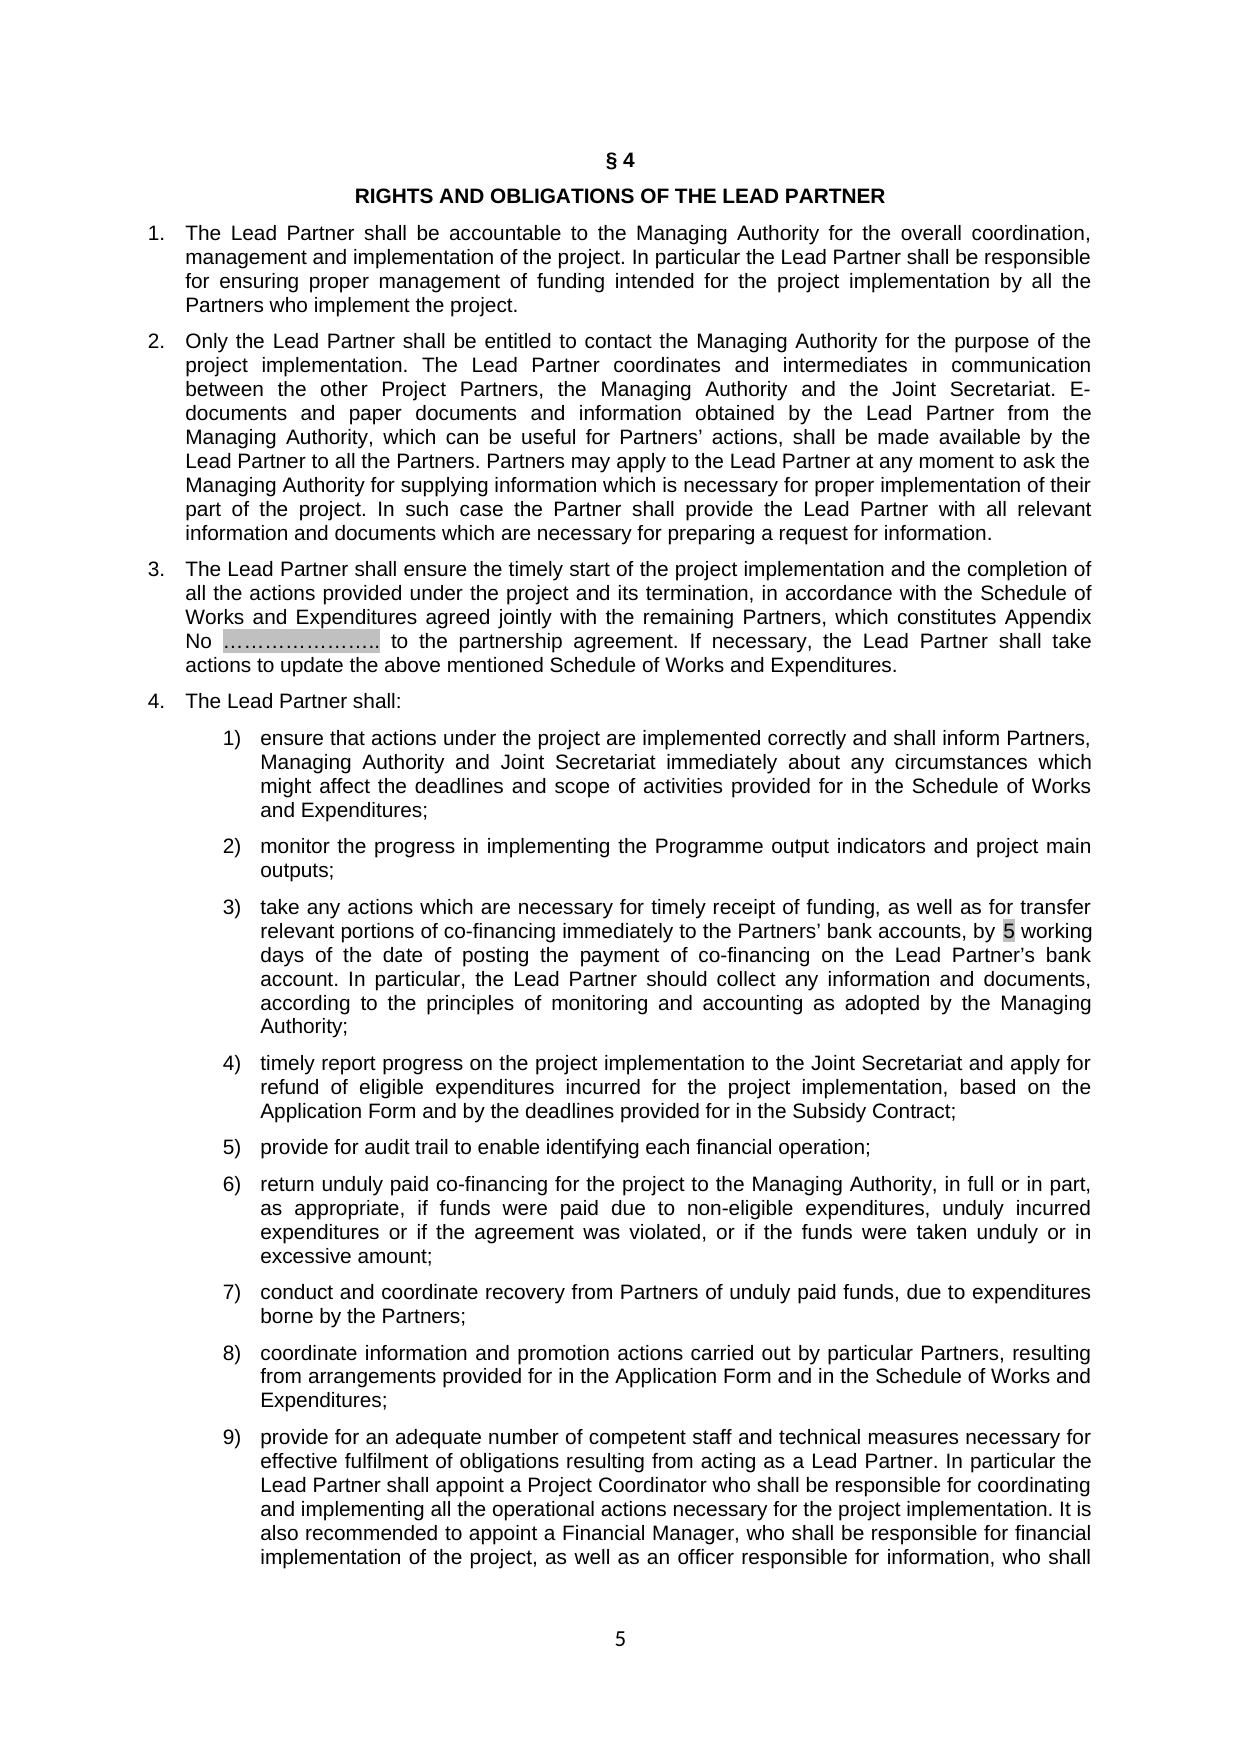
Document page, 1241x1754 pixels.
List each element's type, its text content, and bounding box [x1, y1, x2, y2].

text § 4 [148, 148, 1093, 172]
list return unduly paid co-financing for the project to the Managing Authority, in full or in part, as appropriate, if funds were paid due to non-eligible expenditures, unduly incurred expenditures or if the agreement was violated, or if the funds were taken unduly or in excessive amount; [223, 1172, 1093, 1267]
list monitor the progress in implementing the Programme output indicators and project main outputs; [223, 834, 1093, 882]
list The Lead Partner shall ensure the timely start of the project implementation and the completion of all the actions provided under the project and its termination, in accordance with the Schedule of Works and Expenditures agreed jointly with the remaining Partners, which constitutes Appendix No ………………….. to the partnership agreement. If necessary, the Lead Partner shall take actions to update the above mentioned Schedule of Works and Expenditures. [148, 557, 1093, 677]
list The Lead Partner shall: [148, 689, 1093, 713]
list Only the Lead Partner shall be entitled to contact the Managing Authority for the purpose of the project implementation. The Lead Partner coordinates and intermediates in communication between the other Project Partners, the Managing Authority and the Joint Secretariat. E-documents and paper documents and information obtained by the Lead Partner from the Managing Authority, which can be useful for Partners’ actions, shall be made available by the Lead Partner to all the Partners. Partners may apply to the Lead Partner at any moment to ask the Managing Authority for supplying information which is necessary for proper implementation of their part of the project. In such case the Partner shall provide the Lead Partner with all relevant information and documents which are necessary for preparing a request for information. [148, 329, 1093, 544]
list coordinate information and promotion actions carried out by particular Partners, resulting from arrangements provided for in the Application Form and in the Schedule of Works and Expenditures; [223, 1340, 1093, 1412]
list The Lead Partner shall be accountable to the Managing Authority for the overall coordination, management and implementation of the project. In particular the Lead Partner shall be responsible for ensuring proper management of funding intended for the project implementation by all the Partners who implement the project. [148, 221, 1093, 316]
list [223, 1425, 1093, 1568]
text RIGHTS AND OBLIGATIONS OF THE LEAD PARTNER [148, 184, 1093, 208]
list conduct and coordinate recovery from Partners of unduly paid funds, due to expenditures borne by the Partners; [223, 1280, 1093, 1328]
list provide for audit trail to enable identifying each financial operation; [223, 1135, 1093, 1159]
list timely report progress on the project implementation to the Joint Secretariat and apply for refund of eligible expenditures incurred for the project implementation, based on the Application Form and by the deadlines provided for in the Subsidy Contract; [223, 1051, 1093, 1123]
list ensure that actions under the project are implemented correctly and shall inform Partners, Managing Authority and Joint Secretariat immediately about any circumstances which might affect the deadlines and scope of activities provided for in the Schedule of Works and Expenditures; [223, 726, 1093, 822]
list take any actions which are necessary for timely receipt of funding, as well as for transfer relevant portions of co-financing immediately to the Partners’ bank accounts, by 5 working days of the date of posting the payment of co-financing on the Lead Partner’s bank account. In particular, the Lead Partner should collect any information and documents, according to the principles of monitoring and accounting as adopted by the Managing Authority; [223, 894, 1093, 1038]
